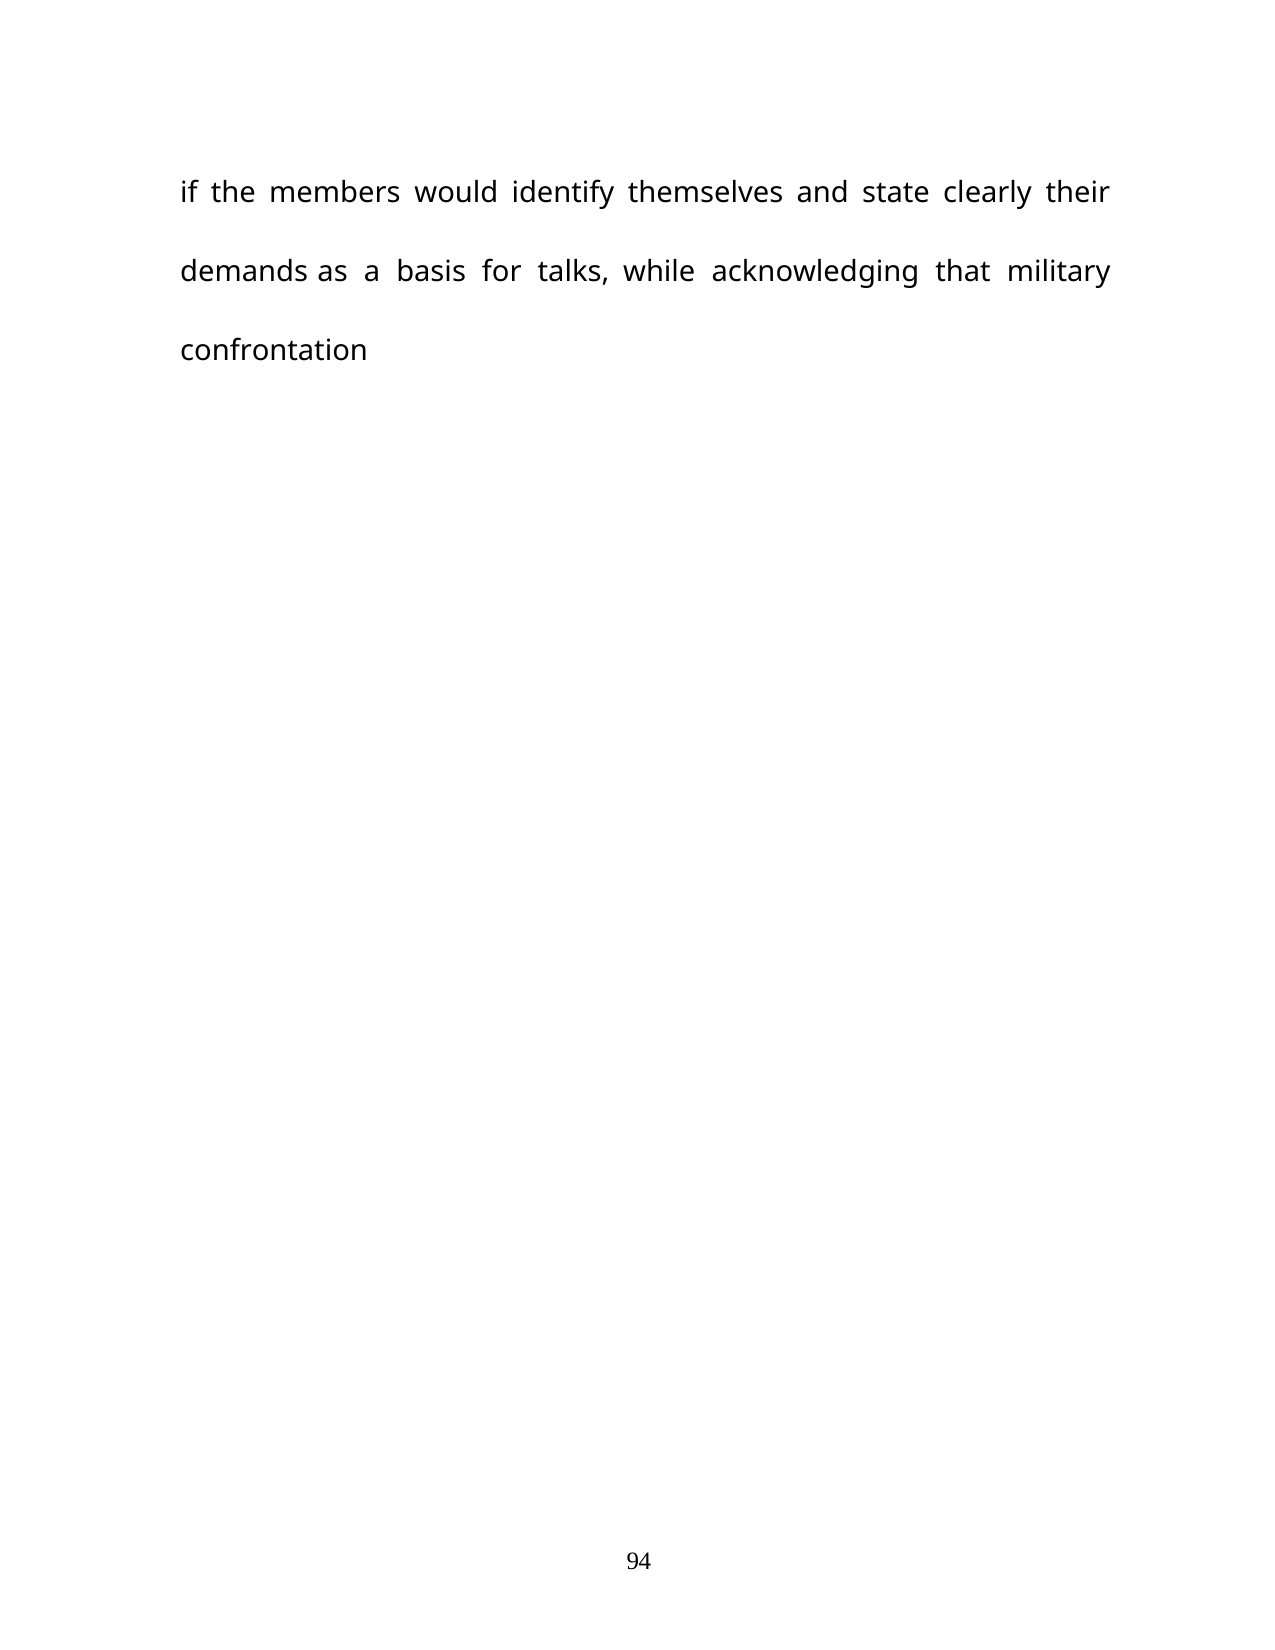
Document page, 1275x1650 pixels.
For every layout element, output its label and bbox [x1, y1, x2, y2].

text [180, 171, 1111, 369]
